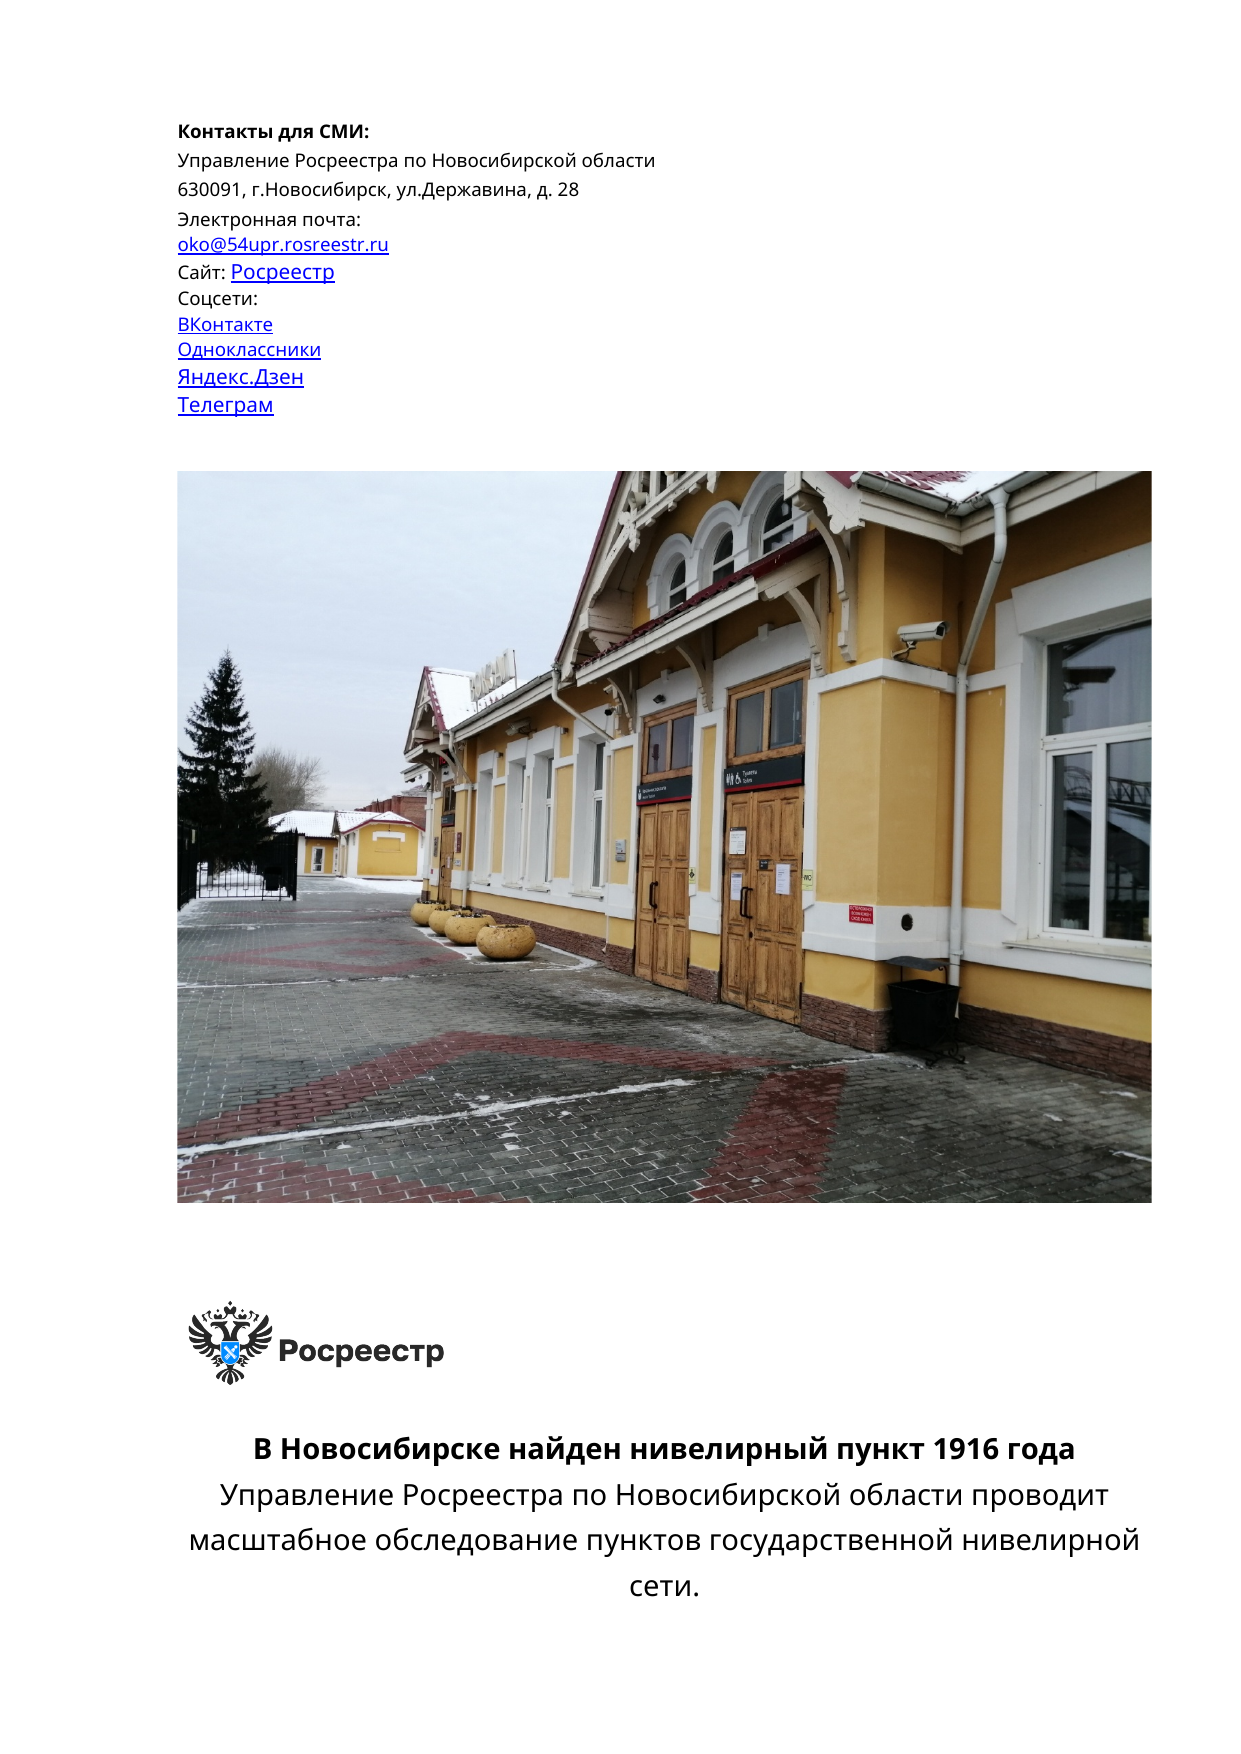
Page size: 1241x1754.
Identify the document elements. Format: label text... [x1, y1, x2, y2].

text Управление Росреестра по Новосибирской области [177, 147, 1152, 173]
picture [177, 471, 1152, 1203]
text Управление Росреестра по Новосибирской области проводит масштабное обследование пунктов государственной нивелирной сети. [177, 1474, 1152, 1605]
text В Новосибирске найден нивелирный пункт 1916 года [177, 1428, 1152, 1468]
text oko@54upr.rosreestr.ru [177, 231, 1152, 257]
text Контакты для СМИ: [177, 118, 1152, 144]
text ВКонтакте [177, 311, 1152, 336]
text Электронная почта: [177, 206, 1152, 231]
text Яндекс.Дзен [177, 362, 1152, 390]
text 630091, г.Новосибирск, ул.Державина, д. 28 [177, 177, 1152, 202]
text Соцсети: [177, 285, 1152, 311]
text Сайт: Росреестр [177, 257, 1152, 285]
text Телеграм [177, 390, 1152, 419]
text Одноклассники [177, 336, 1152, 362]
picture [177, 1280, 464, 1404]
